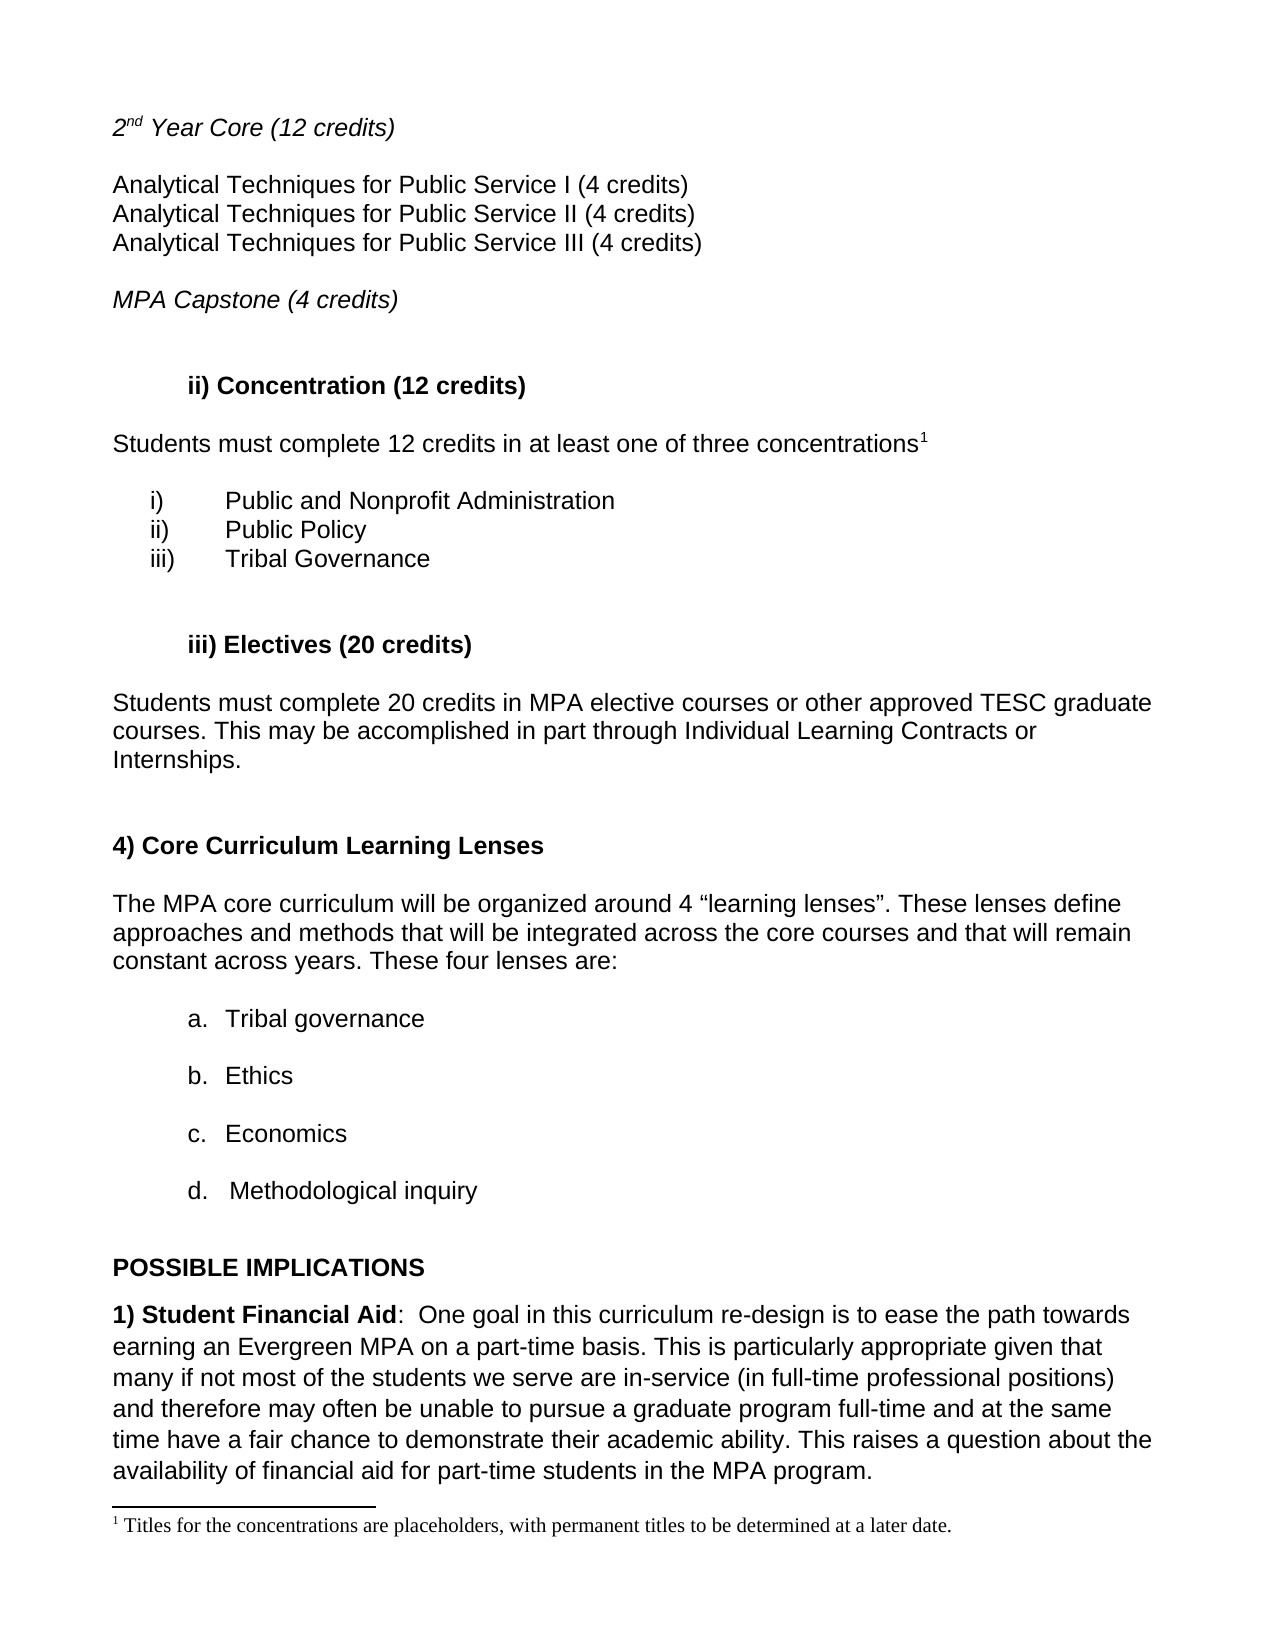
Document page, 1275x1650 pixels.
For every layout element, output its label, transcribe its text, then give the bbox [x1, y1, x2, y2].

text POSSIBLE IMPLICATIONS [112, 1253, 1162, 1281]
list Tribal governance [187, 1004, 1162, 1032]
list Economics [187, 1119, 1162, 1147]
list Ethics [187, 1061, 1162, 1090]
list Public Policy [150, 515, 1162, 544]
text d. Methodological inquiry [187, 1176, 1162, 1205]
text 2nd Year Core (12 credits) [112, 112, 1162, 141]
text Analytical Techniques for Public Service I (4 credits) [112, 170, 1162, 199]
text Students must complete 20 credits in MPA elective courses or other approved TESC graduate courses. This may be accomplished in part through Individual Learning Contracts or Internships. [112, 687, 1162, 774]
text Analytical Techniques for Public Service II (4 credits) [112, 199, 1162, 227]
list Tribal Governance [150, 544, 1162, 572]
text The MPA core curriculum will be organized around 4 “learning lenses”. These lenses define approaches and methods that will be integrated across the core courses and that will remain constant across years. These four lenses are: [112, 889, 1162, 975]
text Students must complete 12 credits in at least one of three concentrations [112, 429, 1162, 457]
text ii) Concentration (12 credits) [112, 371, 1162, 400]
list Public and Nonprofit Administration [150, 486, 1162, 515]
text 4) Core Curriculum Learning Lenses [112, 831, 1162, 860]
text Analytical Techniques for Public Service III (4 credits) [112, 227, 1162, 256]
text MPA Capstone (4 credits) [112, 285, 1162, 314]
text iii) Electives (20 credits) [112, 630, 1162, 659]
text 1) Student Financial Aid: One goal in this curriculum re-design is to ease the path towards earning an Evergreen MPA on a part-time basis. This is particularly appropriate given that many if not most of the students we serve are in-service (in full-time professional positions) and therefore may often be unable to pursue a graduate program full-time and at the same time have a fair chance to demonstrate their academic ability. This raises a question about the availability of financial aid for part-time students in the MPA program. [112, 1300, 1162, 1484]
